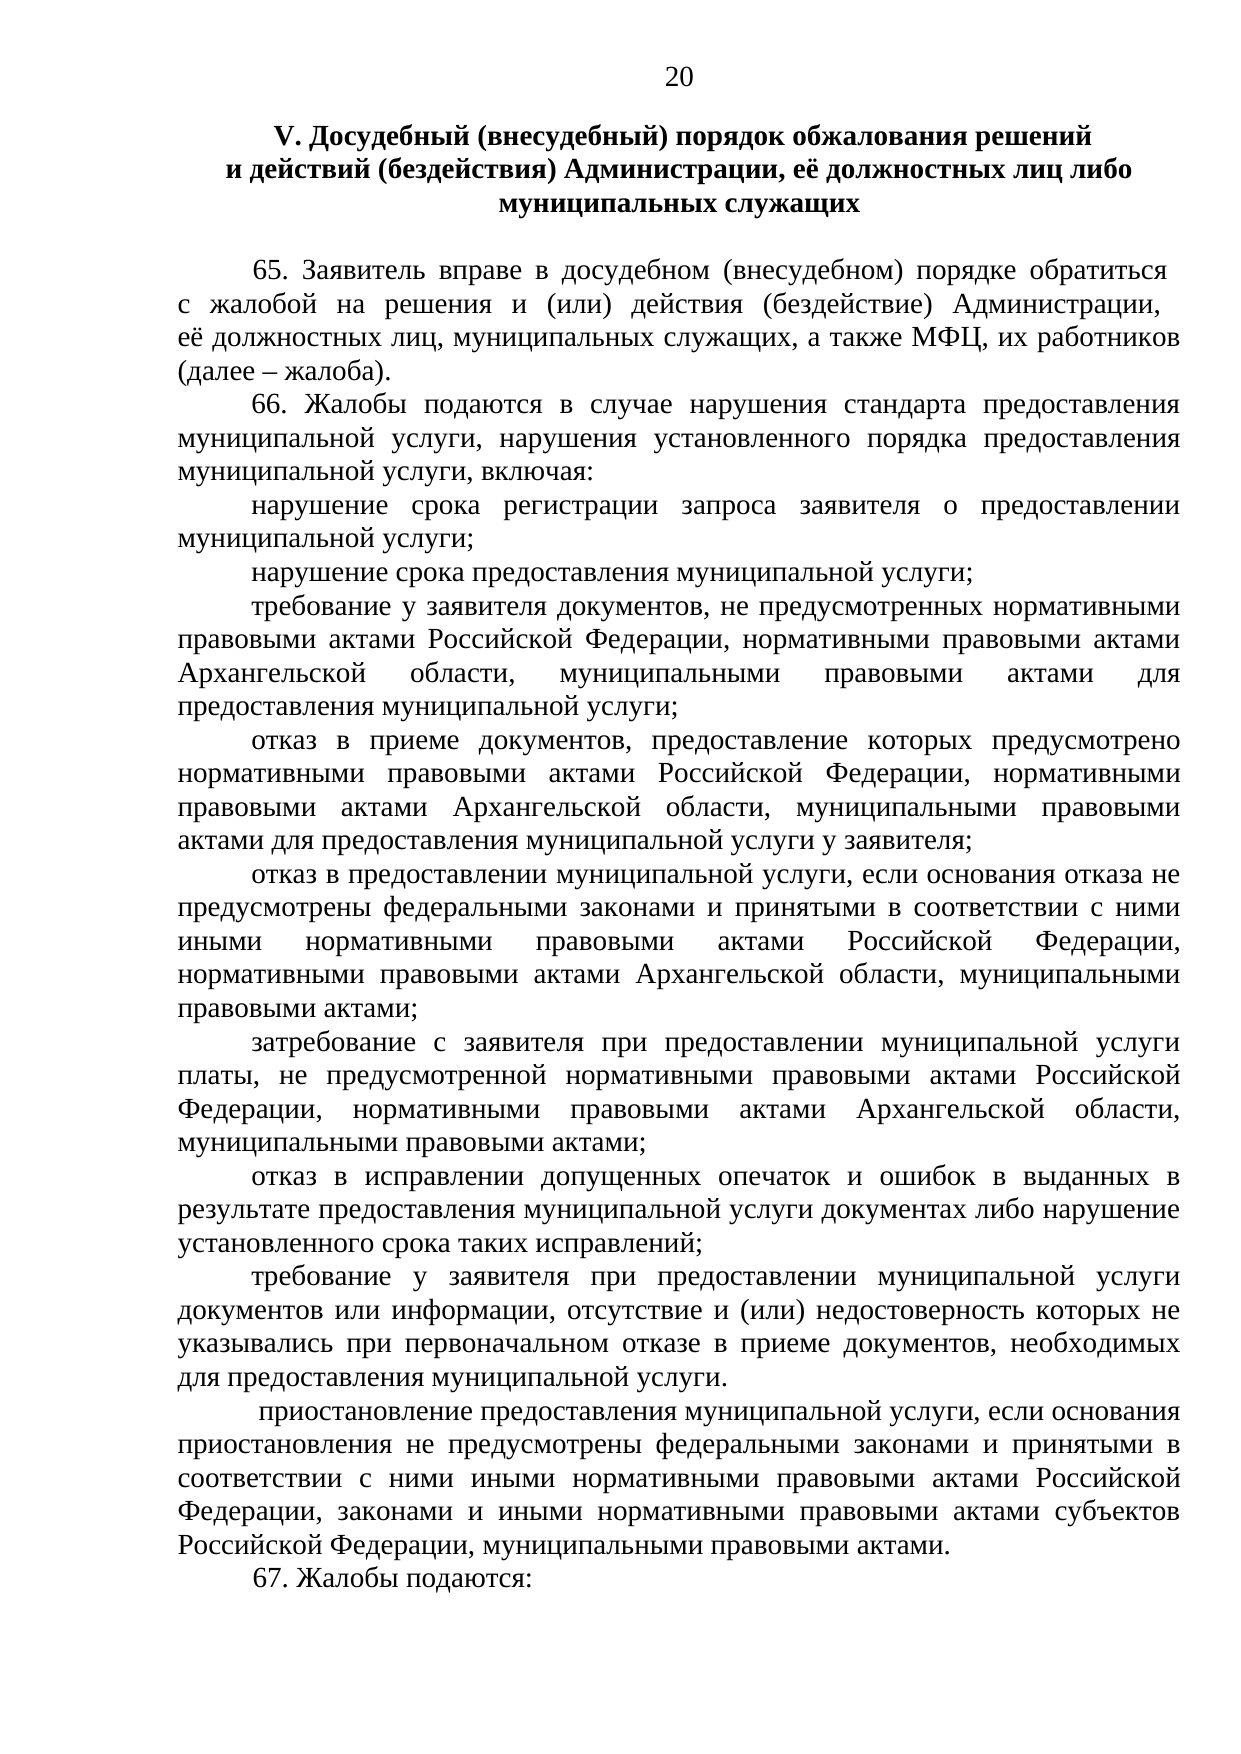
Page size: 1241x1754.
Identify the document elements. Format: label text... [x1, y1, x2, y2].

text нарушение срока регистрации запроса заявителя о предоставлении муниципальной услуги; [177, 487, 1181, 554]
text 66. Жалобы подаются в случае нарушения стандарта предоставления муниципальной услуги, нарушения установленного порядка предоставления муниципальной услуги, включая: [177, 386, 1181, 487]
text 65. Заявитель вправе в досудебном (внесудебном) порядке обратиться с жалобой на решения и (или) действия (бездействие) Администрации, её должностных лиц, муниципальных служащих, а также МФЦ, их работников (далее – жалоба). [177, 252, 1181, 386]
text V. Досудебный (внесудебный) порядок обжалования решений [177, 118, 1181, 152]
text нарушение срока предоставления муниципальной услуги; [177, 554, 1181, 588]
text затребование с заявителя при предоставлении муниципальной услуги платы, не предусмотренной нормативными правовыми актами Российской Федерации, нормативными правовыми актами Архангельской области, муниципальными правовыми актами; [177, 1024, 1181, 1158]
text отказ в исправлении допущенных опечаток и ошибок в выданных в результате предоставления муниципальной услуги документах либо нарушение установленного срока таких исправлений; [177, 1158, 1181, 1258]
text приостановление предоставления муниципальной услуги, если основания приостановления не предусмотрены федеральными законами и принятыми в соответствии с ними иными нормативными правовыми актами Российской Федерации, законами и иными нормативными правовыми актами субъектов Российской Федерации, муниципальными правовыми актами. [177, 1393, 1181, 1560]
text отказ в предоставлении муниципальной услуги, если основания отказа не предусмотрены федеральными законами и принятыми в соответствии с ними иными нормативными правовыми актами Российской Федерации, нормативными правовыми актами Архангельской области, муниципальными правовыми актами; [177, 856, 1181, 1024]
text требование у заявителя при предоставлении муниципальной услуги документов или информации, отсутствие и (или) недостоверность которых не указывались при первоначальном отказе в приеме документов, необходимых для предоставления муниципальной услуги. [177, 1258, 1181, 1393]
text 67. Жалобы подаются: [177, 1560, 1181, 1594]
text отказ в приеме документов, предоставление которых предусмотрено нормативными правовыми актами Российской Федерации, нормативными правовыми актами Архангельской области, муниципальными правовыми актами для предоставления муниципальной услуги у заявителя; [177, 722, 1181, 856]
text и действий (бездействия) Администрации, её должностных лиц либо муниципальных служащих [177, 152, 1181, 219]
text требование у заявителя документов, не предусмотренных нормативными правовыми актами Российской Федерации, нормативными правовыми актами Архангельской области, муниципальными правовыми актами для предоставления муниципальной услуги; [177, 588, 1181, 722]
